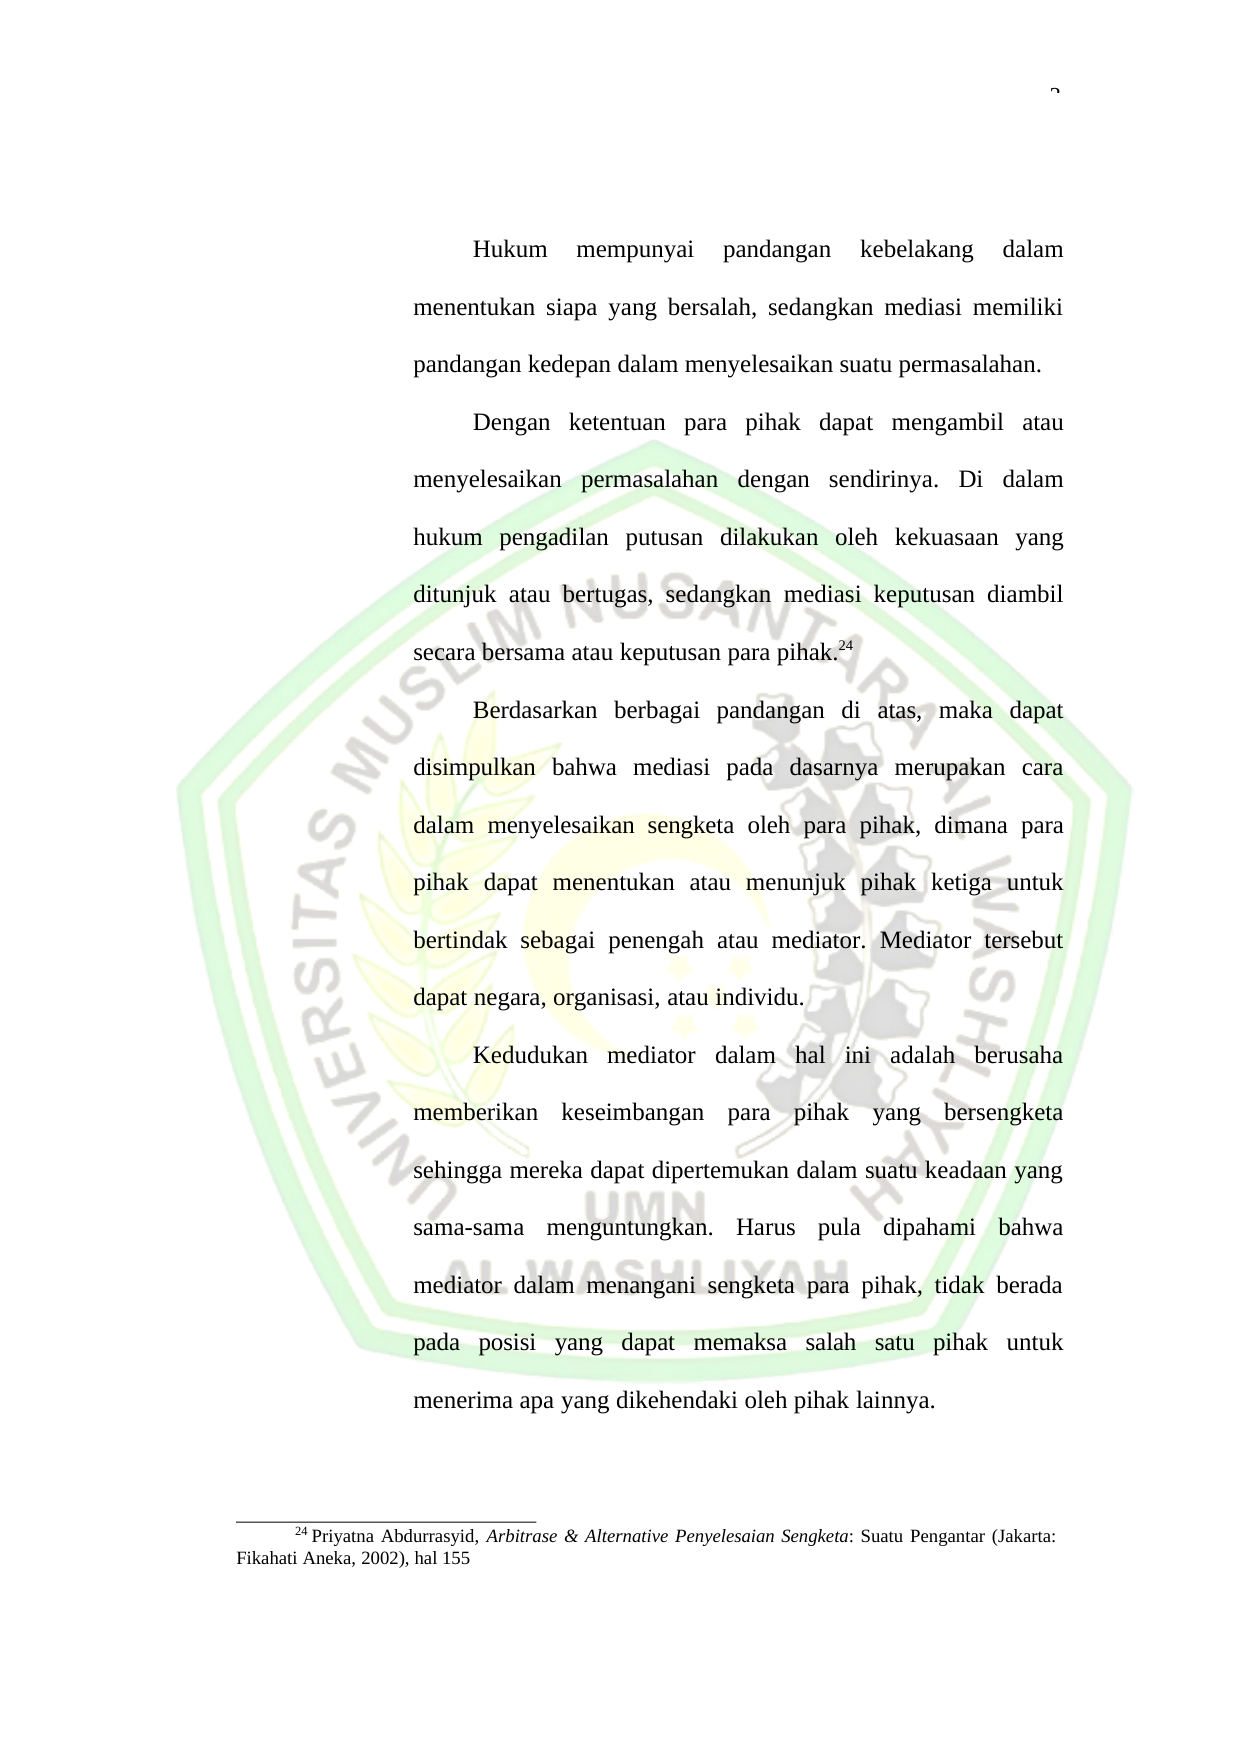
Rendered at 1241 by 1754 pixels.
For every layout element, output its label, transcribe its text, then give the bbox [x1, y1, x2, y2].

text Dengan ketentuan para pihak dapat mengambil atau menyelesaikan permasalahan dengan sendirinya. Di dalam hukum pengadilan putusan dilakukan oleh kekuasaan yang ditunjuk atau bertugas, sedangkan mediasi keputusan diambil secara bersama atau keputusan para pihak.24 [413, 407, 1064, 666]
text Kedudukan mediator dalam hal ini adalah berusaha memberikan keseimbangan para pihak yang bersengketa sehingga mereka dapat dipertemukan dalam suatu keadaan yang sama-sama menguntungkan. Harus pula dipahami bahwa mediator dalam menangani sengketa para pihak, tidak berada pada posisi yang dapat memaksa salah satu pihak untuk menerima apa yang dikehendaki oleh pihak lainnya. [413, 1040, 1063, 1414]
text Berdasarkan berbagai pandangan di atas, maka dapat disimpulkan bahwa mediasi pada dasarnya merupakan cara dalam menyelesaikan sengketa oleh para pihak, dimana para pihak dapat menentukan atau menunjuk pihak ketiga untuk bertindak sebagai penengah atau mediator. Mediator tersebut dapat negara, organisasi, atau individu. [413, 695, 1064, 1011]
text Hukum mempunyai pandangan kebelakang dalam menentukan siapa yang bersalah, sedangkan mediasi memiliki pandangan kedepan dalam menyelesaikan suatu permasalahan. [413, 234, 1063, 378]
text 24 Priyatna Abdurrasyid, Arbitrase & Alternative Penyelesaian Sengketa: Suatu Pengantar (Jakarta: Fikahati Aneka, 2002), hal 155 [236, 1524, 1062, 1568]
